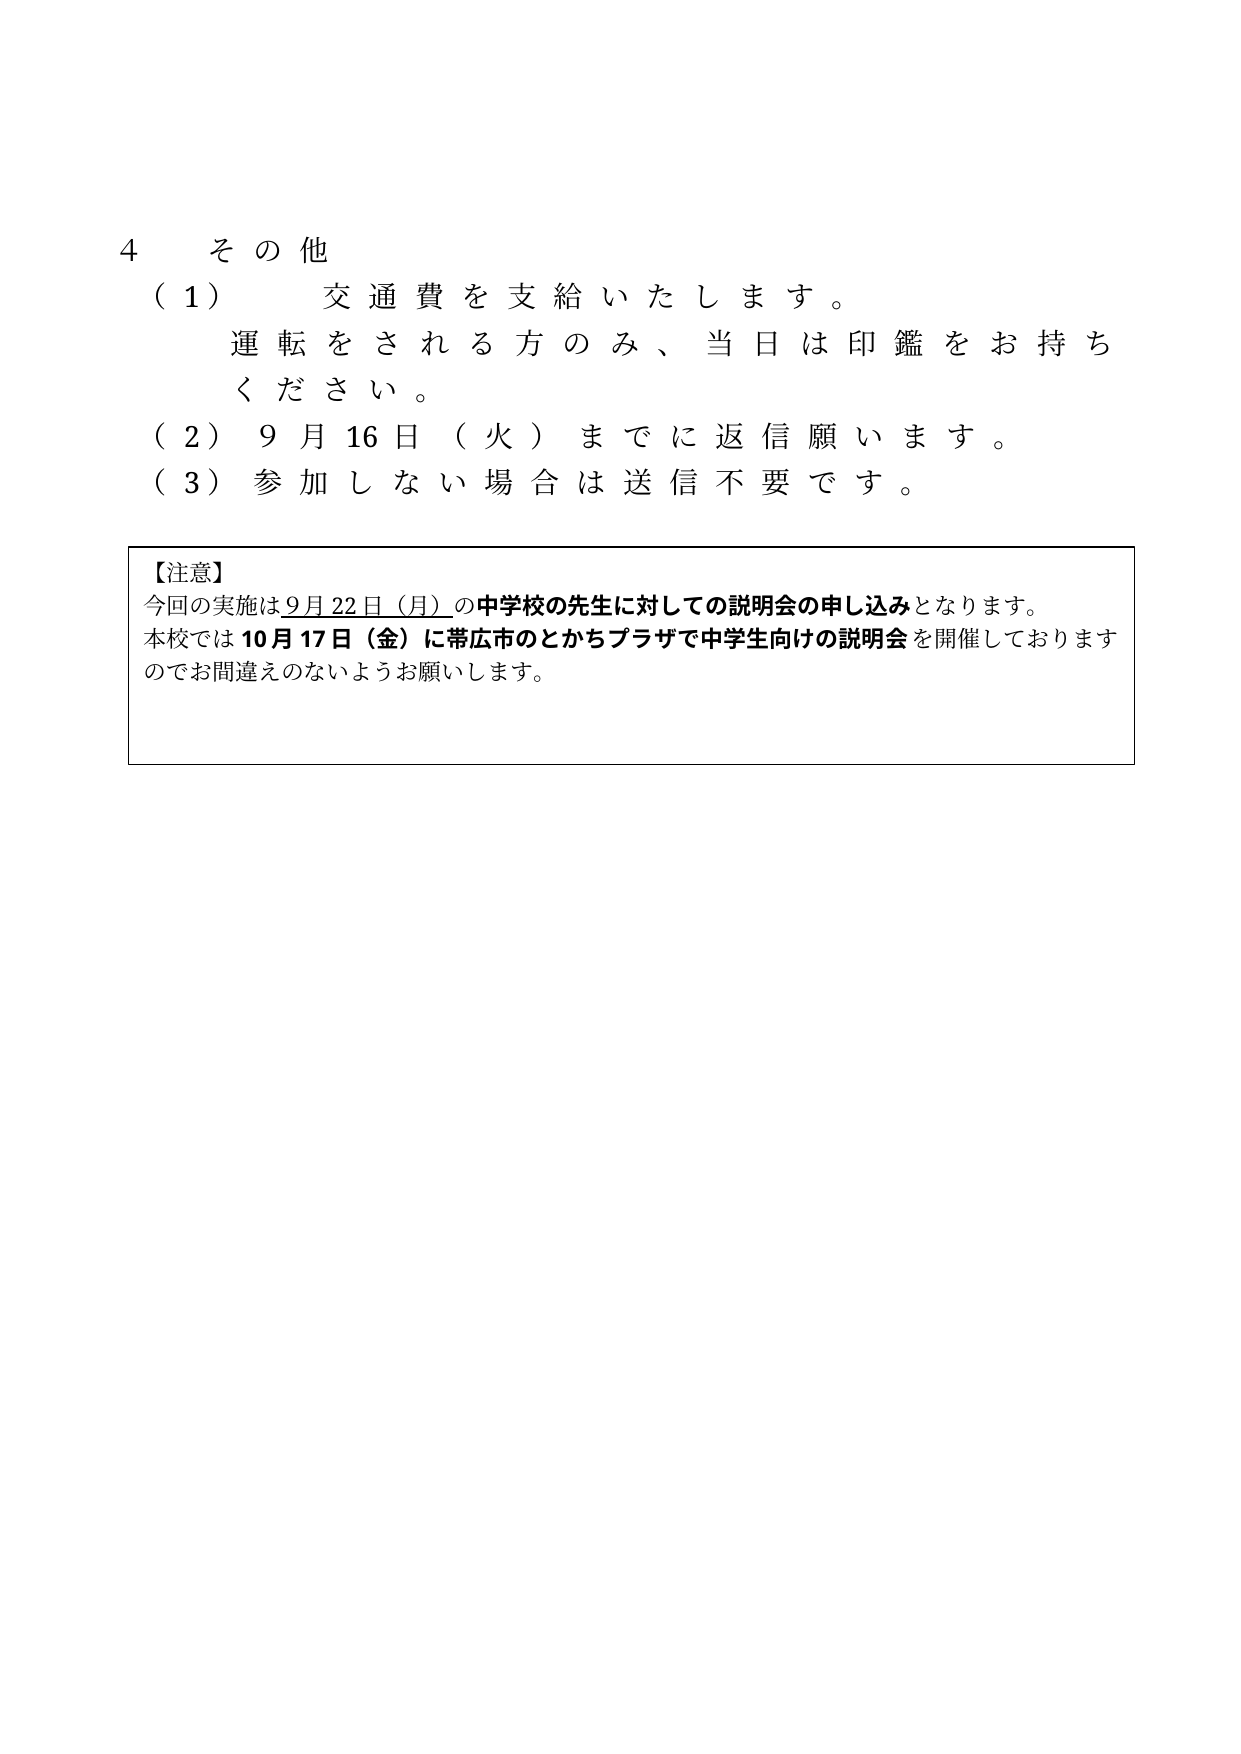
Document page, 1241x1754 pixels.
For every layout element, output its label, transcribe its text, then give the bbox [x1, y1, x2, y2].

text （3）参加しない場合は送信不要です。 [114, 458, 1030, 504]
list 運転をされる方のみ、当日は印鑑をお持ちください。 [207, 318, 1132, 411]
list 交通費を支給いたします。 [129, 272, 1132, 318]
text （2）９月16日（火）までに返信願います。 [114, 411, 1030, 458]
text ４ その他 [114, 225, 1132, 272]
